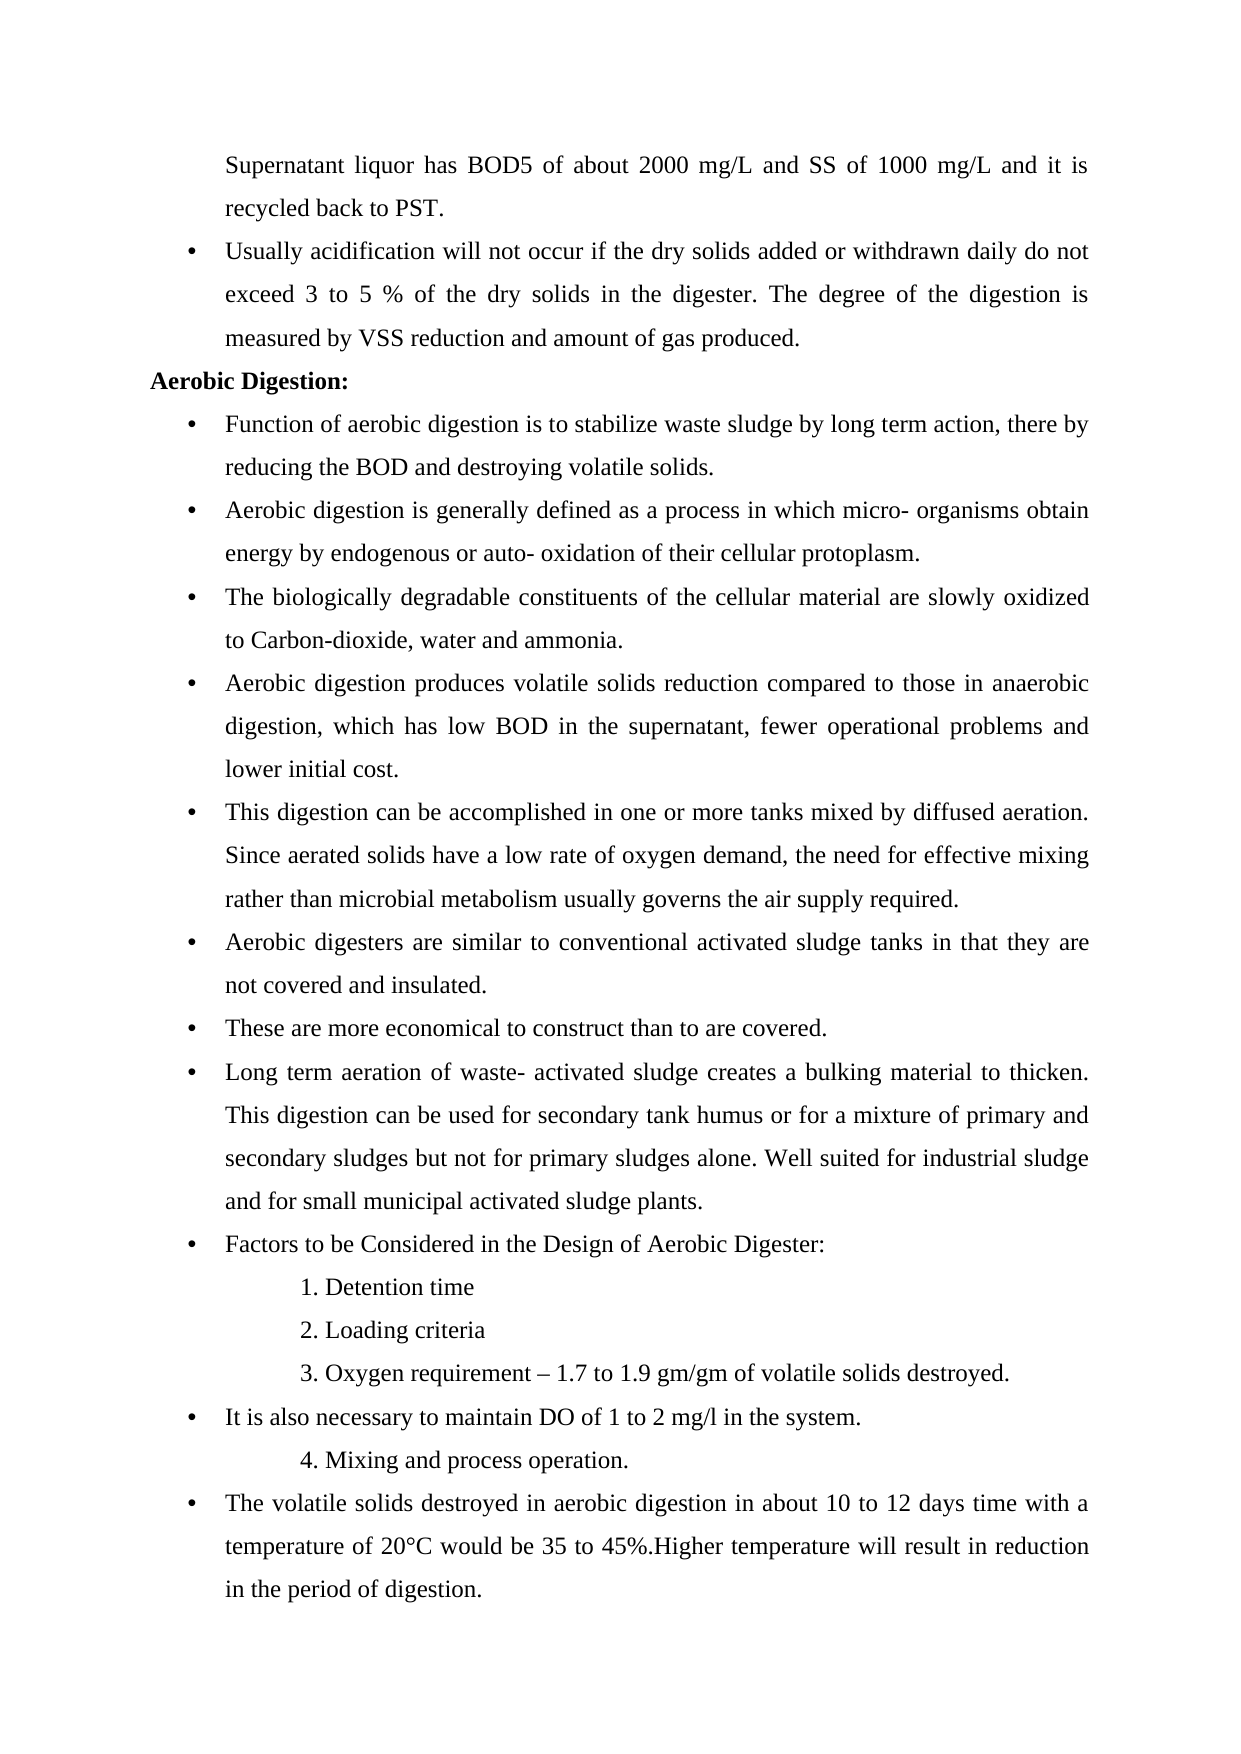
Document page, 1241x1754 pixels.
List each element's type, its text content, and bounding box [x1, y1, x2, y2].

text Aerobic Digestion: [150, 366, 1090, 394]
list The volatile solids destroyed in aerobic digestion in about 10 to 12 days time with a temperature of 20°C would be 35 to 45%.Higher temperature will result in reduction in the period of digestion. [187, 1488, 1090, 1603]
list Aerobic digestion produces volatile solids reduction compared to those in anaerobic digestion, which has low BOD in the supernatant, fewer operational problems and lower initial cost. [187, 668, 1090, 783]
list The biologically degradable constituents of the cellular material are slowly oxidized to Carbon-dioxide, water and ammonia. [187, 582, 1090, 653]
list These are more economical to construct than to are covered. [187, 1013, 1090, 1042]
text 1. Detention time [225, 1272, 1090, 1301]
list Aerobic digestion is generally defined as a process in which micro- organisms obtain energy by endogenous or auto- oxidation of their cellular protoplasm. [187, 495, 1090, 567]
list Aerobic digesters are similar to conventional activated sludge tanks in that they are not covered and insulated. [187, 927, 1090, 999]
list It is also necessary to maintain DO of 1 to 2 mg/l in the system. [187, 1402, 1090, 1431]
text 2. Loading criteria [225, 1315, 1090, 1344]
list Usually acidification will not occur if the dry solids added or withdrawn daily do not exceed 3 to 5 % of the dry solids in the digester. The degree of the digestion is measured by VSS reduction and amount of gas produced. [187, 236, 1090, 351]
list This digestion can be accomplished in one or more tanks mixed by diffused aeration. Since aerated solids have a low rate of oxygen demand, the need for effective mixing rather than microbial metabolism usually governs the air supply required. [187, 797, 1090, 912]
text 4. Mixing and process operation. [225, 1445, 1090, 1474]
text 3. Oxygen requirement – 1.7 to 1.9 gm/gm of volatile solids destroyed. [225, 1358, 1090, 1387]
list Factors to be Considered in the Design of Aerobic Digester: [187, 1229, 1090, 1258]
list Function of aerobic digestion is to stabilize waste sludge by long term action, there by reducing the BOD and destroying volatile solids. [187, 409, 1090, 481]
list Long term aeration of waste- activated sludge creates a bulking material to thicken. This digestion can be used for secondary tank humus or for a mixture of primary and secondary sludges but not for primary sludges alone. Well suited for industrial sludge and for small municipal activated sludge plants. [187, 1056, 1090, 1215]
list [187, 150, 1090, 222]
